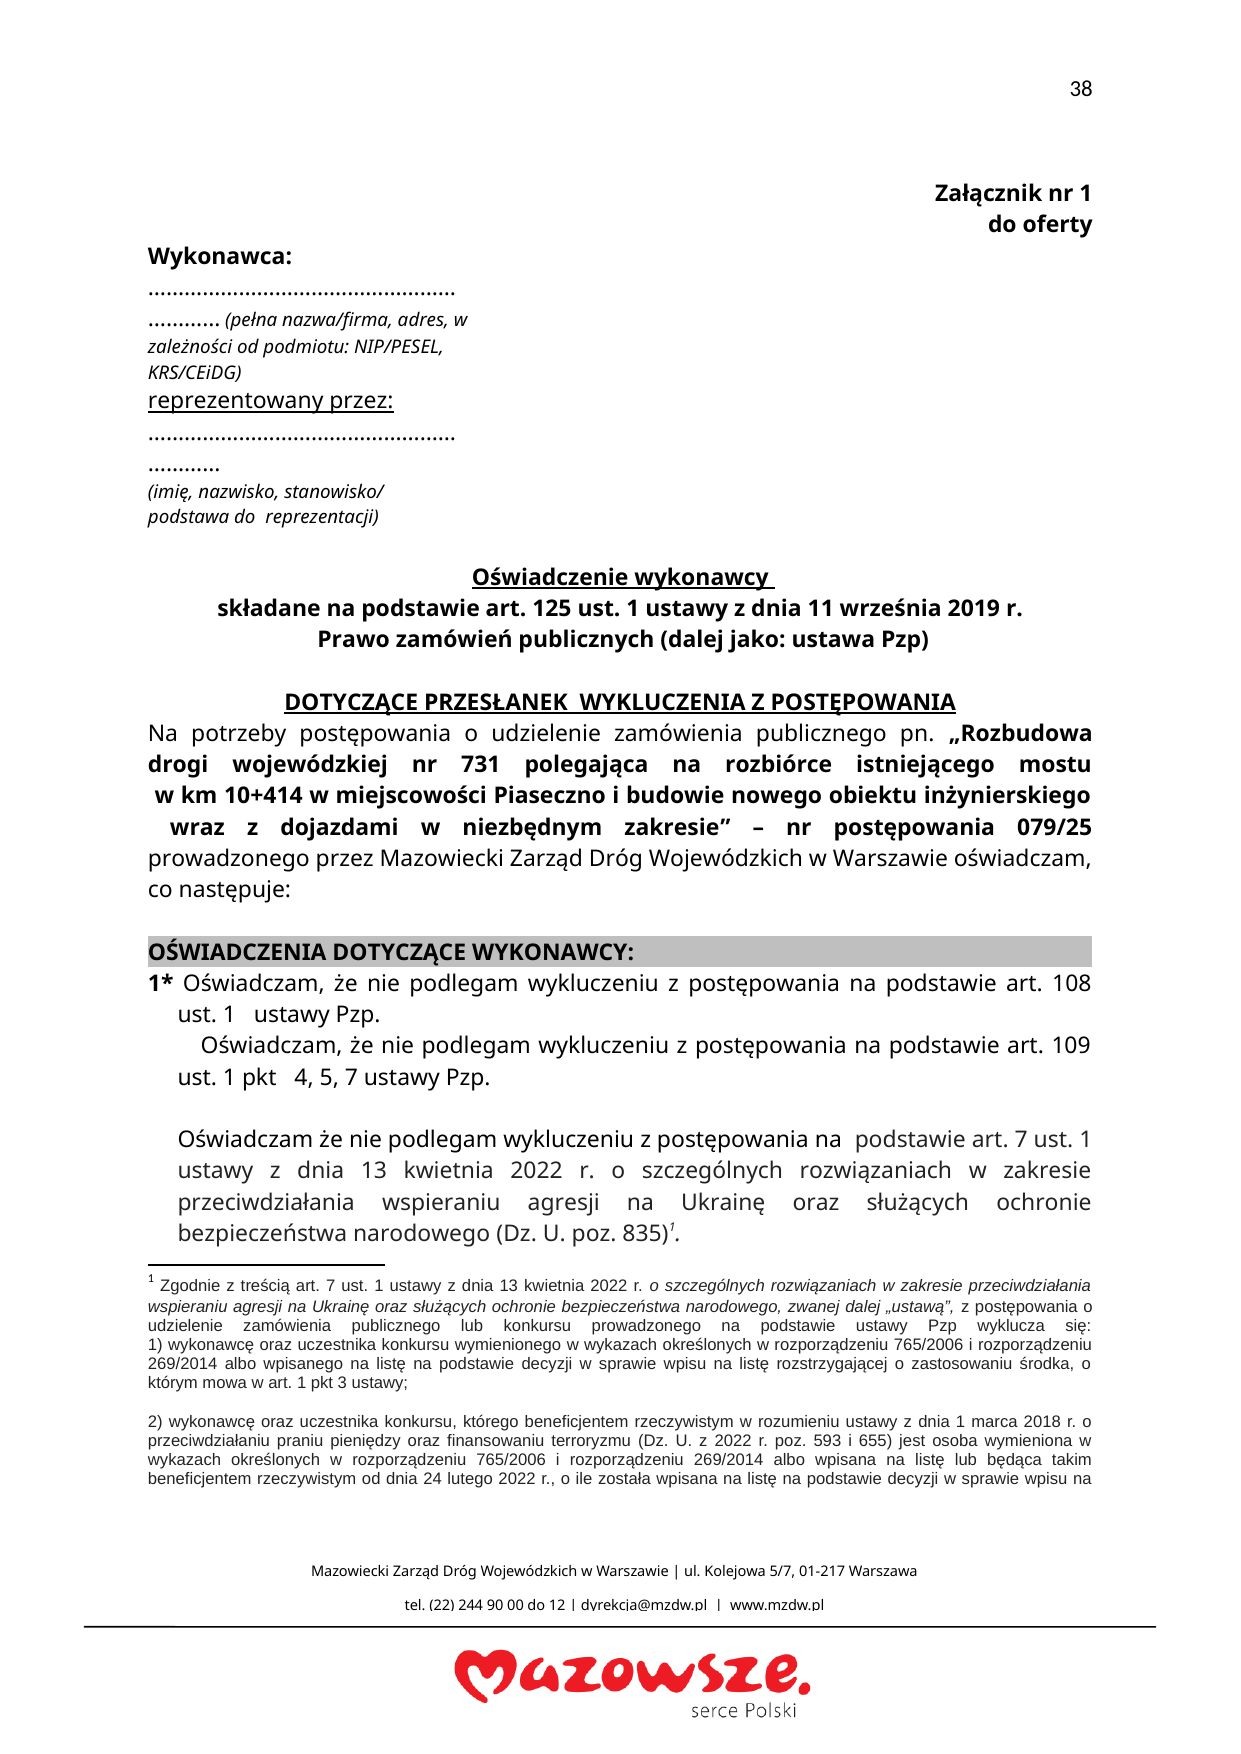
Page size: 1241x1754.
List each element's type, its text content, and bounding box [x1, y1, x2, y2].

text Na potrzeby postępowania o udzielenie zamówienia publicznego pn. „Rozbudowa drogi wojewódzkiej nr 731 polegająca na rozbiórce istniejącego mostu w km 10+414 w miejscowości Piaseczno i budowie nowego obiektu inżynierskiego wraz z dojazdami w niezbędnym zakresie” – nr postępowania 079/25 prowadzonego przez Mazowiecki Zarząd Dróg Wojewódzkich w Warszawie oświadczam, co następuje: [148, 717, 1092, 904]
text reprezentowany przez: [148, 384, 1092, 416]
text Oświadczenie wykonawcy [148, 561, 1092, 592]
text Prawo zamówień publicznych (dalej jako: ustawa Pzp) [148, 623, 1092, 654]
text składane na podstawie art. 125 ust. 1 ustawy z dnia 11 września 2019 r. [148, 592, 1092, 623]
text 1* Oświadczam, że nie podlegam wykluczeniu z postępowania na podstawie art. 108 ust. 1 ustawy Pzp. [148, 967, 1092, 1029]
text Załącznik nr 1 [148, 177, 1092, 208]
text (imię, nazwisko, stanowisko/ podstawa do reprezentacji) [148, 478, 472, 529]
text Oświadczam, że nie podlegam wykluczeniu z postępowania na podstawie art. 109 ust. 1 pkt 4, 5, 7 ustawy Pzp. [118, 1029, 1092, 1092]
text ……………………………………………………… [148, 416, 472, 478]
text do oferty [148, 208, 1092, 240]
text ……………………………………………………… (pełna nazwa/firma, adres, w zależności od podmiotu: NIP/PESEL, KRS/CEiDG) [148, 271, 472, 384]
text OŚWIADCZENIA DOTYCZĄCE WYKONAWCY: [148, 936, 1092, 967]
text Oświadczam że nie podlegam wykluczeniu z postępowania na podstawie art. 7 ust. 1 ustawy z dnia 13 kwietnia 2022 r. o szczególnych rozwiązaniach w zakresie przeciwdziałania wspieraniu agresji na Ukrainę oraz służących ochronie bezpieczeństwa narodowego (Dz. U. poz. 835). [177, 1123, 1092, 1248]
picture [0, 1608, 1241, 1754]
text Wykonawca: [148, 240, 1092, 271]
text DOTYCZĄCE PRZESŁANEK WYKLUCZENIA Z POSTĘPOWANIA [148, 686, 1092, 717]
